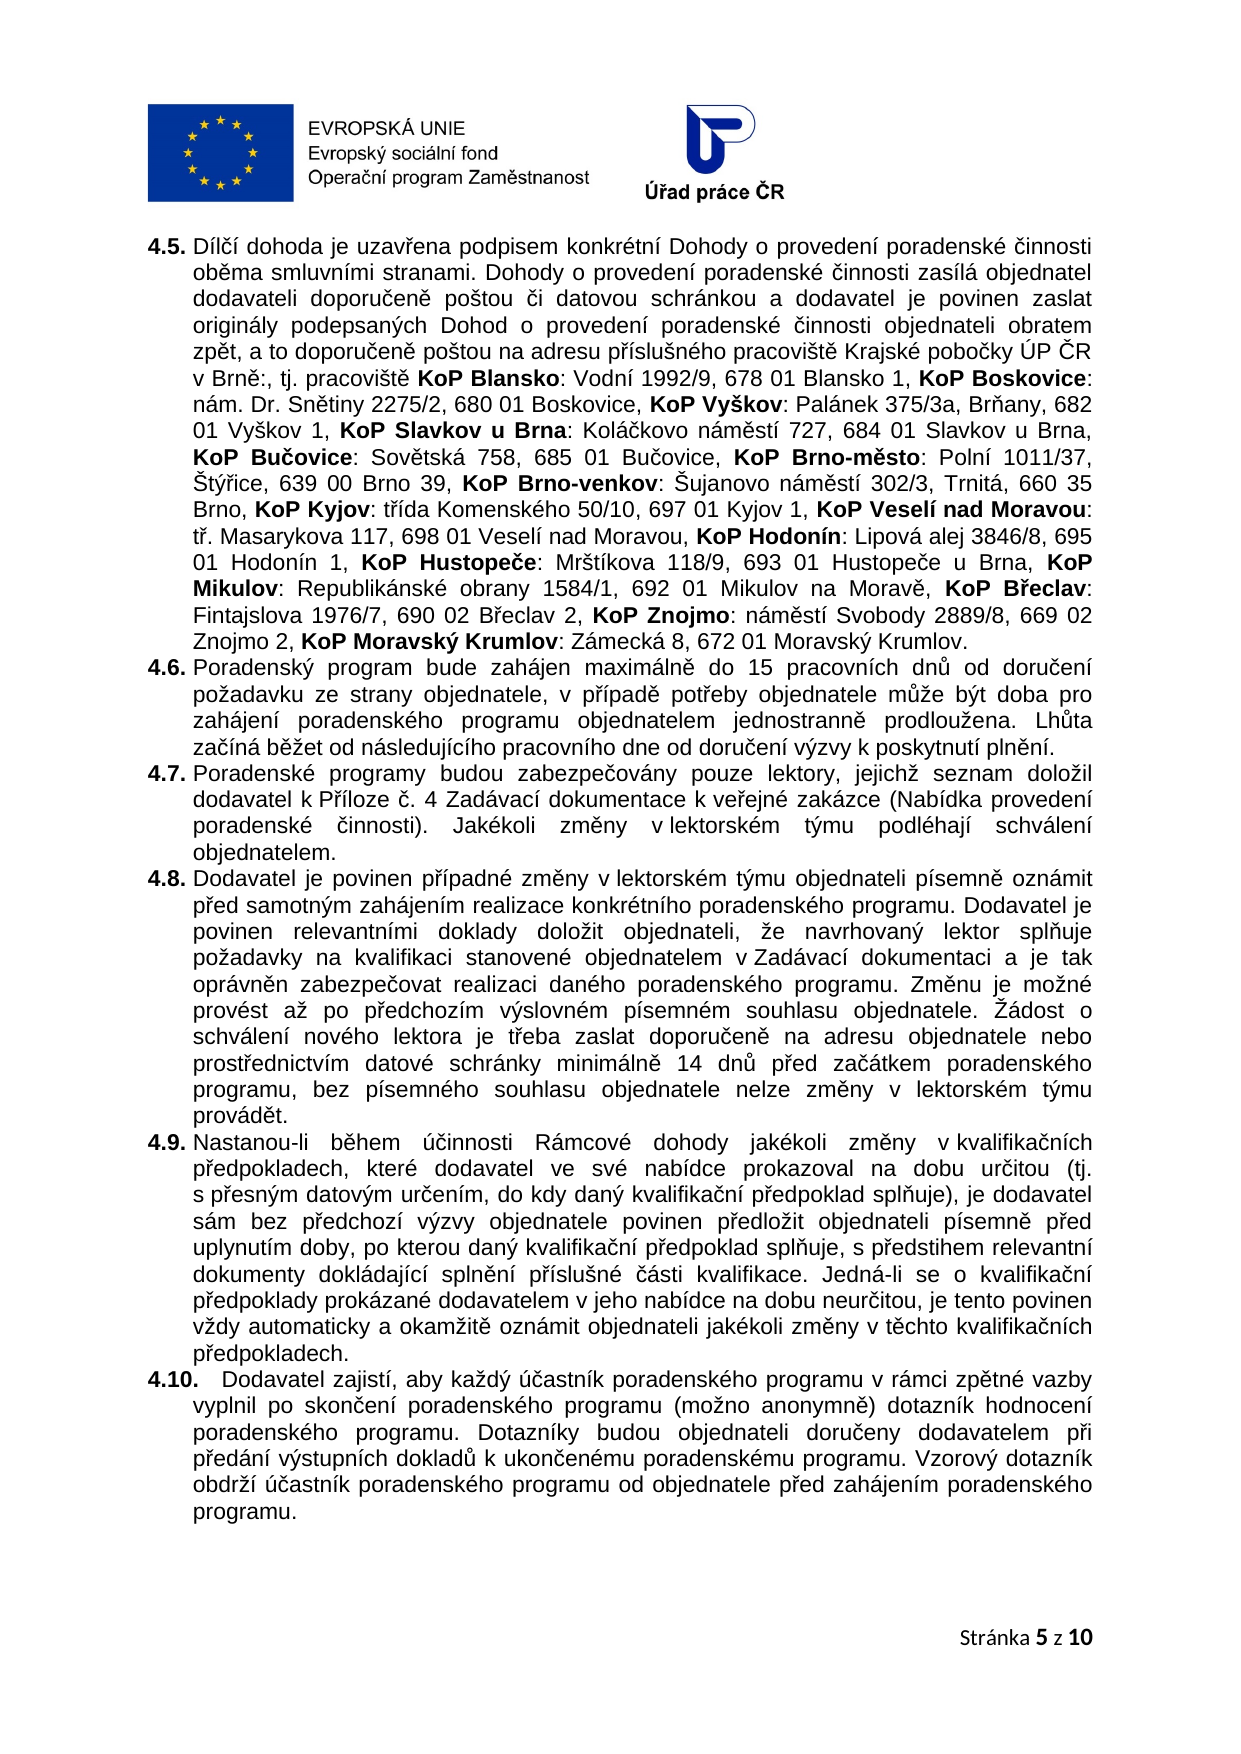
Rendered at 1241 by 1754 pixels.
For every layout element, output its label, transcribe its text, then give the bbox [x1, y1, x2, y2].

list Dodavatel zajistí, aby každý účastník poradenského programu v rámci zpětné vazby vyplnil po skončení poradenského programu (možno anonymně) dotazník hodnocení poradenského programu. Dotazníky budou objednateli doručeny dodavatelem při předání výstupních dokladů k ukončenému poradenskému programu. Vzorový dotazník obdrží účastník poradenského programu od objednatele před zahájením poradenského programu. [148, 1366, 1093, 1524]
list Dílčí dohoda je uzavřena podpisem konkrétní Dohody o provedení poradenské činnosti oběma smluvními stranami. Dohody o provedení poradenské činnosti zasílá objednatel dodavateli doporučeně poštou či datovou schránkou a dodavatel je povinen zaslat originály podepsaných Dohod o provedení poradenské činnosti objednateli obratem zpět, a to doporučeně poštou na adresu příslušného pracoviště Krajské pobočky ÚP ČR v Brně:, tj. pracoviště KoP Blansko: Vodní 1992/9, 678 01 Blansko 1, KoP Boskovice: nám. Dr. Snětiny 2275/2, 680 01 Boskovice, KoP Vyškov: Palánek 375/3a, Brňany, 682 01 Vyškov 1, KoP Slavkov u Brna: Koláčkovo náměstí 727, 684 01 Slavkov u Brna, KoP Bučovice: Sovětská 758, 685 01 Bučovice, KoP Brno-město: Polní 1011/37, Štýřice, 639 00 Brno 39, KoP Brno-venkov: Šujanovo náměstí 302/3, Trnitá, 660 35 Brno, KoP Kyjov: třída Komenského 50/10, 697 01 Kyjov 1, KoP Veselí nad Moravou: tř. Masarykova 117, 698 01 Veselí nad Moravou, KoP Hodonín: Lipová alej 3846/8, 695 01 Hodonín 1, KoP Hustopeče: Mrštíkova 118/9, 693 01 Hustopeče u Brna, KoP Mikulov: Republikánské obrany 1584/1, 692 01 Mikulov na Moravě, KoP Břeclav: Fintajslova 1976/7, 690 02 Břeclav 2, KoP Znojmo: náměstí Svobody 2889/8, 669 02 Znojmo 2, KoP Moravský Krumlov: Zámecká 8, 672 01 Moravský Krumlov. [148, 233, 1093, 654]
list Poradenský program bude zahájen maximálně do 15 pracovních dnů od doručení požadavku ze strany objednatele, v případě potřeby objednatele může být doba pro zahájení poradenského programu objednatelem jednostranně prodloužena. Lhůta začíná běžet od následujícího pracovního dne od doručení výzvy k poskytnutí plnění. [148, 654, 1093, 760]
list Dodavatel je povinen případné změny v lektorském týmu objednateli písemně oznámit před samotným zahájením realizace konkrétního poradenského programu. Dodavatel je povinen relevantními doklady doložit objednateli, že navrhovaný lektor splňuje požadavky na kvalifikaci stanovené objednatelem v Zadávací dokumentaci a je tak oprávněn zabezpečovat realizaci daného poradenského programu. Změnu je možné provést až po předchozím výslovném písemném souhlasu objednatele. Žádost o schválení nového lektora je třeba zaslat doporučeně na adresu objednatele nebo prostřednictvím datové schránky minimálně 14 dnů před začátkem poradenského programu, bez písemného souhlasu objednatele nelze změny v lektorském týmu provádět. [148, 865, 1093, 1129]
list Nastanou-li během účinnosti Rámcové dohody jakékoli změny v kvalifikačních předpokladech, které dodavatel ve své nabídce prokazoval na dobu určitou (tj. s přesným datovým určením, do kdy daný kvalifikační předpoklad splňuje), je dodavatel sám bez předchozí výzvy objednatele povinen předložit objednateli písemně před uplynutím doby, po kterou daný kvalifikační předpoklad splňuje, s předstihem relevantní dokumenty dokládající splnění příslušné části kvalifikace. Jedná-li se o kvalifikační předpoklady prokázané dodavatelem v jeho nabídce na dobu neurčitou, je tento povinen vždy automaticky a okamžitě oznámit objednateli jakékoli změny v těchto kvalifikačních předpokladech. [148, 1129, 1093, 1366]
picture [147, 73, 816, 233]
list Poradenské programy budou zabezpečovány pouze lektory, jejichž seznam doložil dodavatel k Příloze č. 4 Zadávací dokumentace k veřejné zakázce (Nabídka provedení poradenské činnosti). Jakékoli změny v lektorském týmu podléhají schválení objednatelem. [148, 760, 1093, 865]
